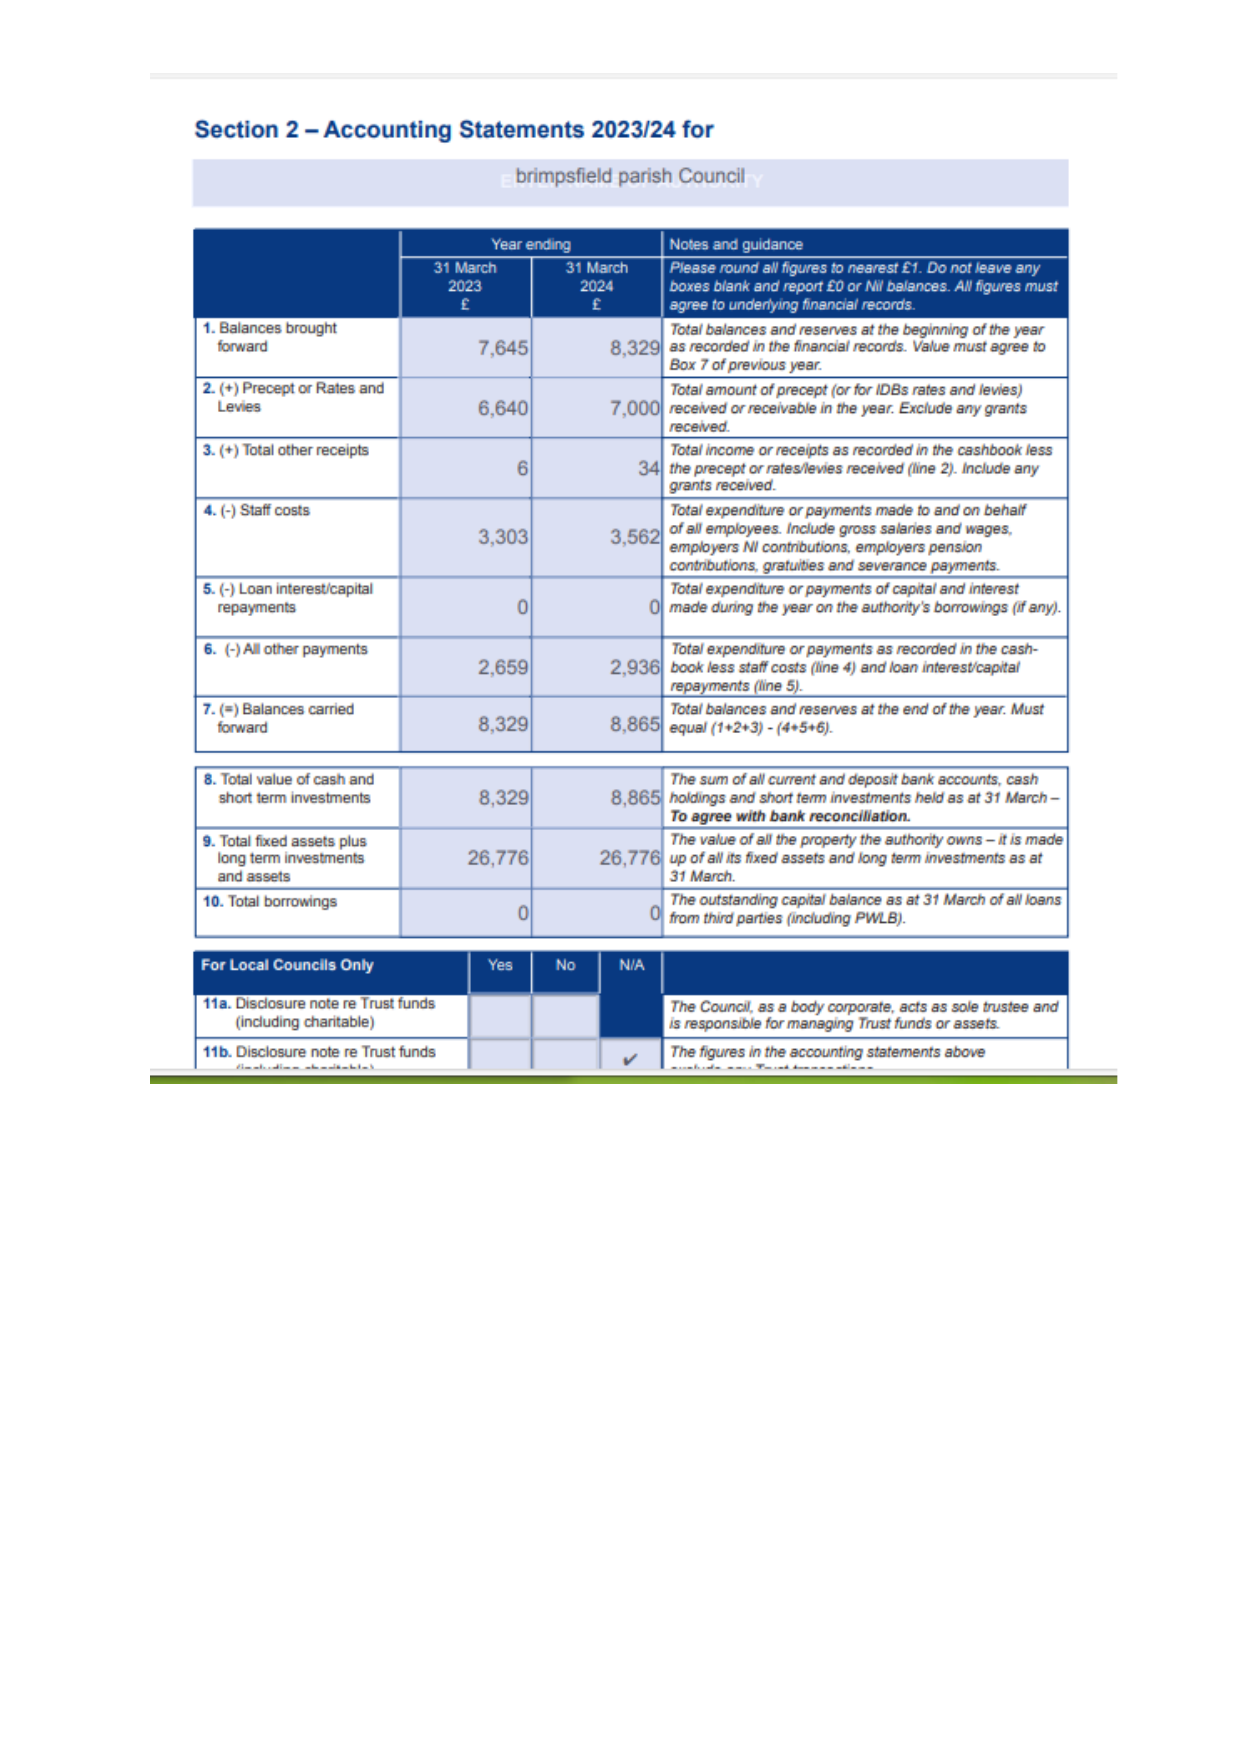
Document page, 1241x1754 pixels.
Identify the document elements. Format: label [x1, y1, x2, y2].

picture [150, 73, 1118, 1084]
